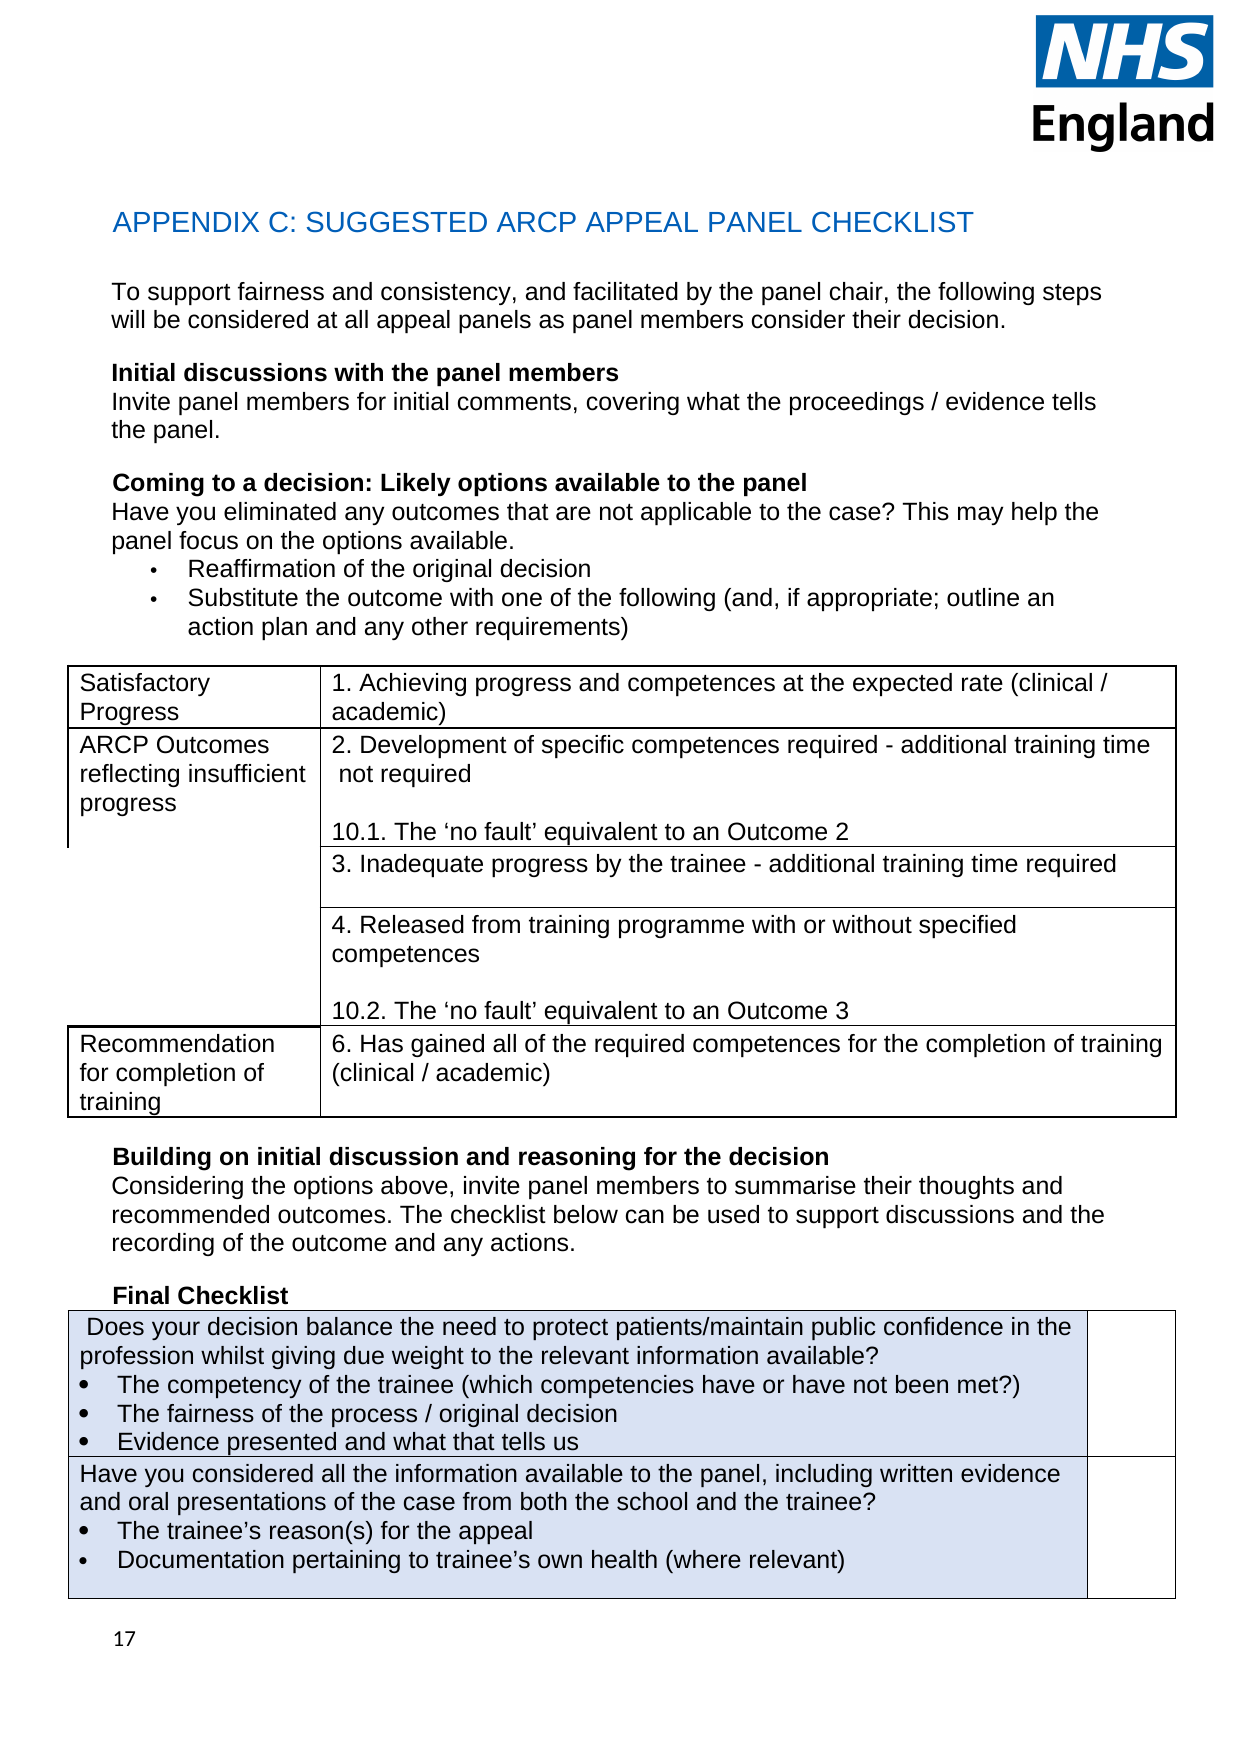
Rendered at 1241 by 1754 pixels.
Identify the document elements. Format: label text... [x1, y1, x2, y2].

text Invite panel members for initial comments, covering what the proceedings / evidence tells the panel. [111, 387, 1128, 444]
table_header 1. Achieving progress and competences at the expected rate (clinical / academic) [321, 667, 1175, 727]
subtitle Building on initial discussion and reasoning for the decision [112, 1142, 1128, 1171]
table_header [1088, 1311, 1175, 1456]
subtitle Final Checklist [112, 1281, 1128, 1310]
table_header Does your decision balance the need to protect patients/maintain public confidence in the profession whilst giving due weight to the relevant information available? The competency of the trainee (which competencies have or have not been met?) The fairness of the process / original decision Evidence presented and what that tells us [69, 1311, 1087, 1456]
table_cell ARCP Outcomes reflecting insufficient progress [68, 729, 320, 1025]
table_cell 2. Development of specific competences required - additional training time not required 10.1. The ‘no fault’ equivalent to an Outcome 2 [321, 729, 1175, 846]
table_cell 3. Inadequate progress by the trainee - additional training time required [321, 847, 1175, 907]
table_cell [1088, 1457, 1175, 1598]
table_cell Recommendation for completion of training [69, 1028, 320, 1116]
list Substitute the outcome with one of the following (and, if appropriate; outline an action plan and any other requirements) [150, 583, 1128, 641]
table_cell 6. Has gained all of the required competences for the completion of training (clinical / academic) [321, 1026, 1175, 1116]
table_header Satisfactory Progress [69, 667, 320, 727]
list Reaffirmation of the original decision [150, 554, 1128, 583]
text Initial discussions with the panel members [111, 358, 1134, 387]
table_cell 4. Released from training programme with or without specified competences 10.2. The ‘no fault’ equivalent to an Outcome 3 [321, 908, 1175, 1025]
text Considering the options above, invite panel members to summarise their thoughts and recommended outcomes. The checklist below can be used to support discussions and the recording of the outcome and any actions. [111, 1171, 1128, 1257]
subtitle APPENDIX C: SUGGESTED ARCP APPEAL PANEL CHECKLIST [112, 205, 1134, 239]
text To support fairness and consistency, and facilitated by the panel chair, the following steps will be considered at all appeal panels as panel members consider their decision. [111, 276, 1128, 334]
subtitle Coming to a decision: Likely options available to the panel [112, 468, 1128, 497]
text Have you eliminated any outcomes that are not applicable to the case? This may help the panel focus on the options available. [111, 497, 1128, 554]
picture [1033, 15, 1214, 152]
